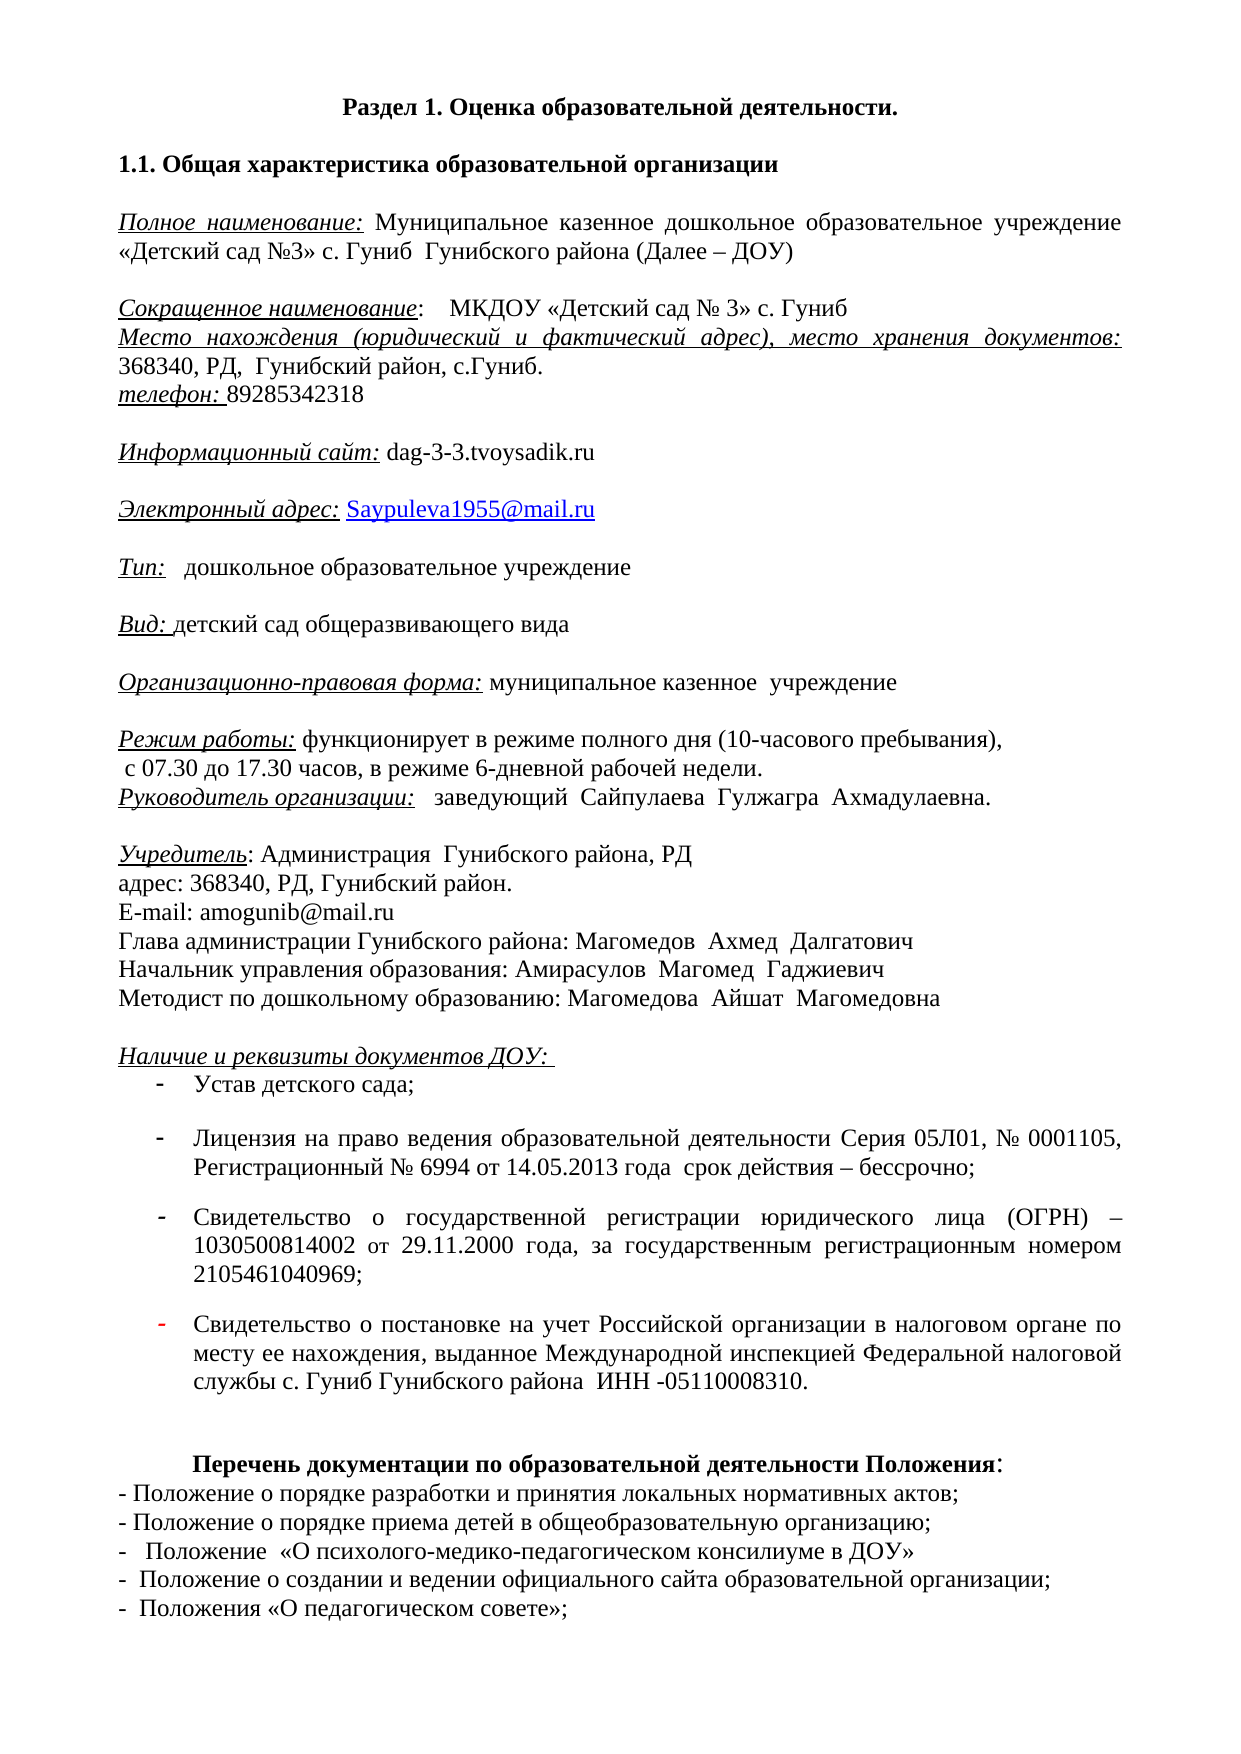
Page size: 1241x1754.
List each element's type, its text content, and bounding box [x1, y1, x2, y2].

text Информационный сайт: dag-3-3.tvoysadik.ru [118, 437, 1122, 466]
text Руководитель организации: заведующий Сайпулаева Гулжагра Ахмадулаевна. [118, 782, 1122, 811]
text Вид: детский сад общеразвивающего вида [118, 609, 1122, 638]
text Учредитель: Администрация Гунибского района, РД [118, 839, 1122, 868]
text - Положение о порядке разработки и принятия локальных нормативных актов; [118, 1478, 1122, 1507]
text Сокращенное наименование: МКДОУ «Детский сад № 3» с. Гуниб [118, 293, 1122, 322]
text Тип: дошкольное образовательное учреждение [118, 552, 1122, 581]
text E-mail: amogunib@mail.ru [118, 897, 1122, 926]
text - Положение о создании и ведении официального сайта образовательной организации; [118, 1564, 1122, 1593]
text Режим работы: функционирует в режиме полного дня (10-часового пребывания), [118, 724, 1122, 753]
list Лицензия на право ведения образовательной деятельности Серия 05Л01, № 0001105, Регистрационный № 6994 от 14.05.2013 года срок действия – бессрочно; [156, 1123, 1122, 1181]
text Место нахождения (юридический и фактический адрес), место хранения документов: 368340, РД, Гунибский район, с.Гуниб. [118, 348, 1122, 379]
text Наличие и реквизиты документов ДОУ: [118, 1041, 1122, 1069]
text 1.1. Общая характеристика образовательной организации [118, 149, 1122, 178]
text - Положение «О психолого-медико-педагогическом консилиуме в ДОУ» [118, 1536, 1122, 1564]
text Место нахождения (юридический и фактический адрес), место хранения документов: 368340, РД, Гунибский район, с.Гуниб. [118, 322, 1122, 347]
text - Положения «О педагогическом совете»; [118, 1593, 1122, 1622]
text Перечень документации по образовательной деятельности Положения: [118, 1445, 1122, 1478]
text Организационно-правовая форма: муниципальное казенное учреждение [118, 667, 1122, 696]
text Раздел 1. Оценка образовательной деятельности. [118, 92, 1122, 121]
text Полное наименование: Муниципальное казенное дошкольное образовательное учреждение «Детский сад №3» с. Гуниб Гунибского района (Далее – ДОУ) [118, 207, 1122, 264]
text адрес: 368340, РД, Гунибский район. [118, 868, 1122, 897]
text с 07.30 до 17.30 часов, в режиме 6-дневной рабочей недели. [118, 753, 1122, 782]
list Свидетельство о постановке на учет Российской организации в налоговом органе по месту ее нахождения, выданное Международной инспекцией Федеральной налоговой службы с. Гуниб Гунибского района ИНН -05110008310. [156, 1309, 1122, 1395]
text Глава администрации Гунибского района: Магомедов Ахмед Далгатович [118, 926, 1122, 954]
text Электронный адрес: Saypuleva1955@mail.ru [118, 494, 1122, 523]
list Устав детского сада; [156, 1069, 1122, 1098]
list Свидетельство о государственной регистрации юридического лица (ОГРН) – 1030500814002 от 29.11.2000 года, за государственным регистрационным номером 2105461040969; [156, 1202, 1122, 1288]
text Начальник управления образования: Амирасулов Магомед Гаджиевич [118, 954, 1122, 983]
text Методист по дошкольному образованию: Магомедова Айшат Магомедовна [118, 983, 1122, 1012]
text телефон: 89285342318 [118, 379, 1122, 408]
text - Положение о порядке приема детей в общеобразовательную организацию; [118, 1507, 1122, 1536]
